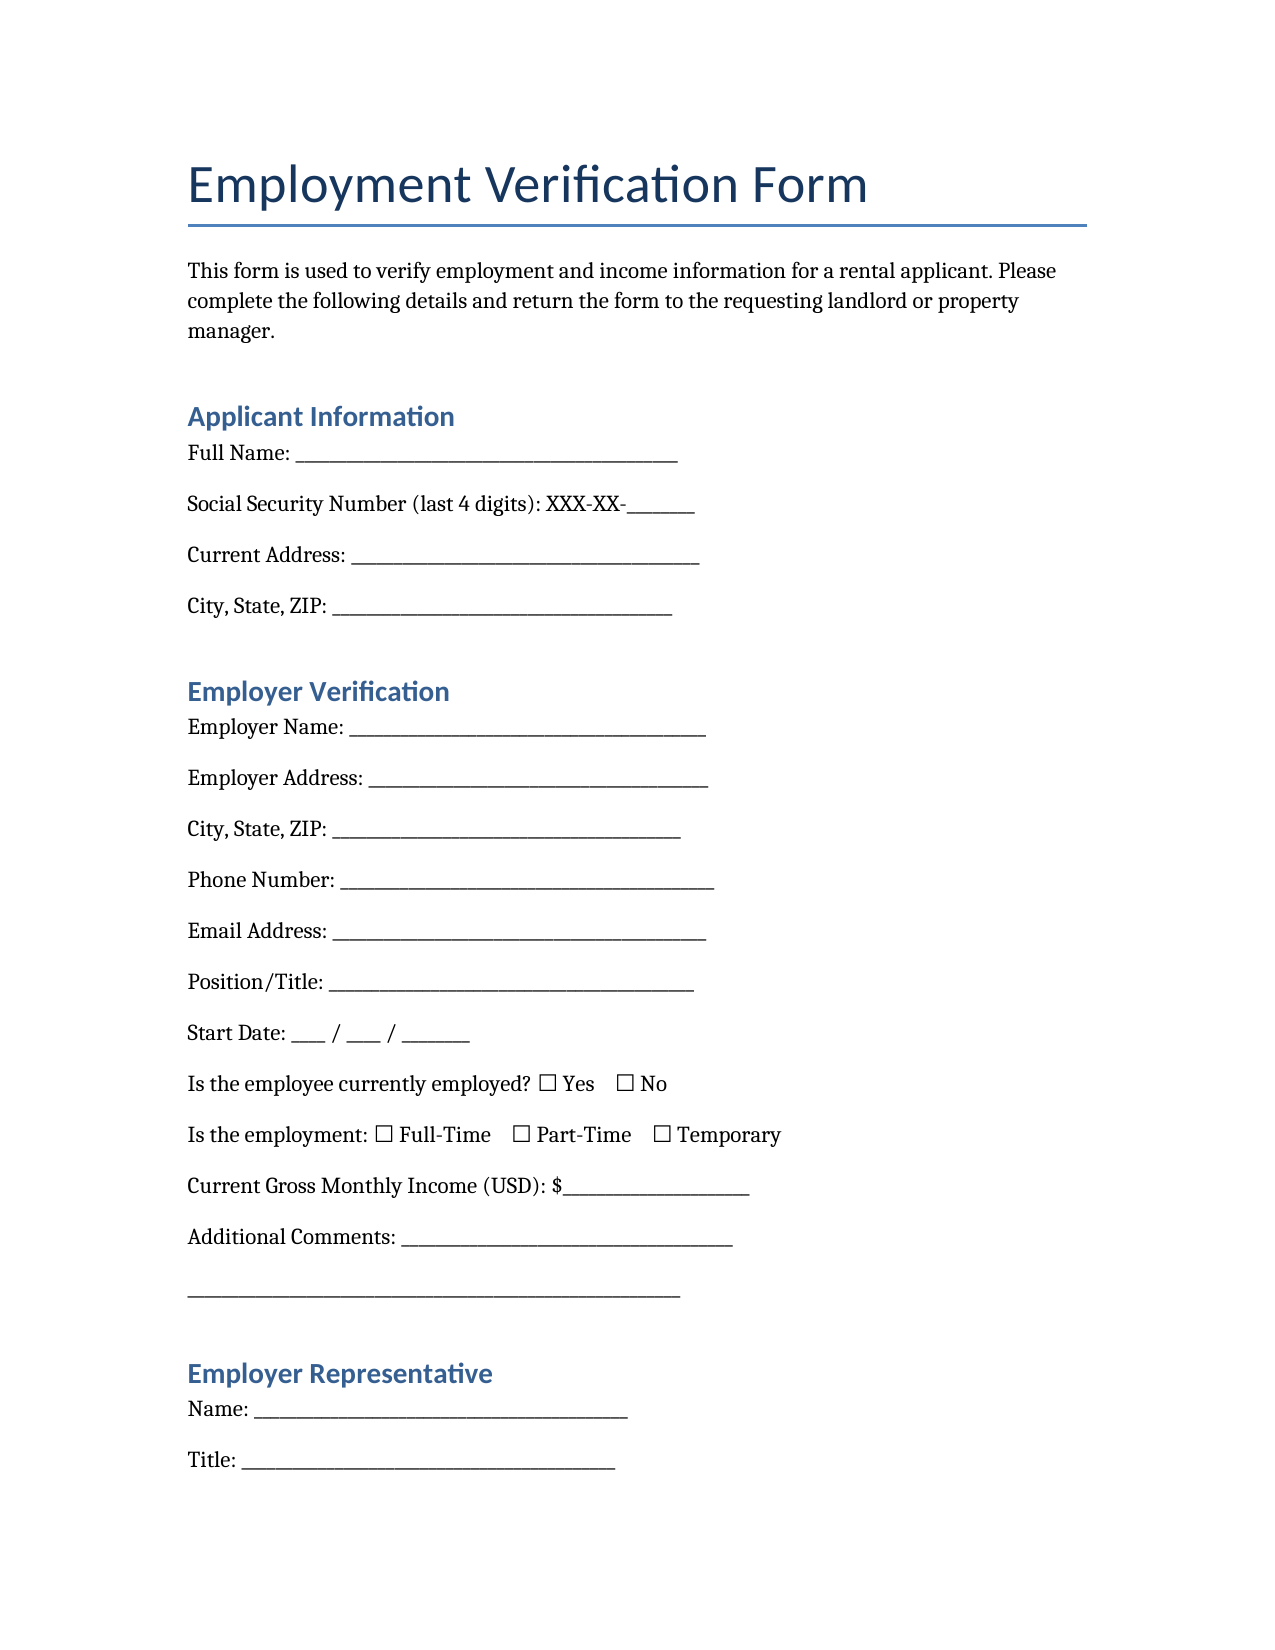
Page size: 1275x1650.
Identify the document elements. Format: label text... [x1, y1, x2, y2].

text Current Gross Monthly Income (USD): $______________________ [187, 1173, 1087, 1199]
text This form is used to verify employment and income information for a rental applicant. Please complete the following details and return the form to the requesting landlord or property manager. [187, 258, 1087, 344]
text Position/Title: ___________________________________________ [187, 969, 1087, 995]
text Name: ____________________________________________ [187, 1396, 1087, 1423]
text Start Date: ____ / ____ / ________ [187, 1020, 1087, 1046]
text Current Address: _________________________________________ [187, 541, 1087, 568]
text __________________________________________________________ [187, 1275, 1087, 1301]
text Full Name: _____________________________________________ [187, 439, 1087, 466]
text Employer Address: ________________________________________ [187, 765, 1087, 791]
text Is the employee currently employed? ☐ Yes ☐ No [187, 1071, 1087, 1097]
text Phone Number: ____________________________________________ [187, 867, 1087, 893]
subtitle Applicant Information [187, 398, 1087, 434]
subtitle Employer Representative [187, 1355, 1087, 1391]
text Is the employment: ☐ Full-Time ☐ Part-Time ☐ Temporary [187, 1122, 1087, 1148]
text Title: ____________________________________________ [187, 1447, 1087, 1474]
text Employer Name: __________________________________________ [187, 714, 1087, 740]
subtitle Employer Verification [187, 673, 1087, 708]
text Additional Comments: _______________________________________ [187, 1224, 1087, 1250]
text City, State, ZIP: _________________________________________ [187, 816, 1087, 842]
text City, State, ZIP: ________________________________________ [187, 592, 1087, 619]
text Social Security Number (last 4 digits): XXX-XX-________ [187, 490, 1087, 517]
text Email Address: ____________________________________________ [187, 918, 1087, 944]
title Employment Verification Form [187, 150, 1087, 227]
